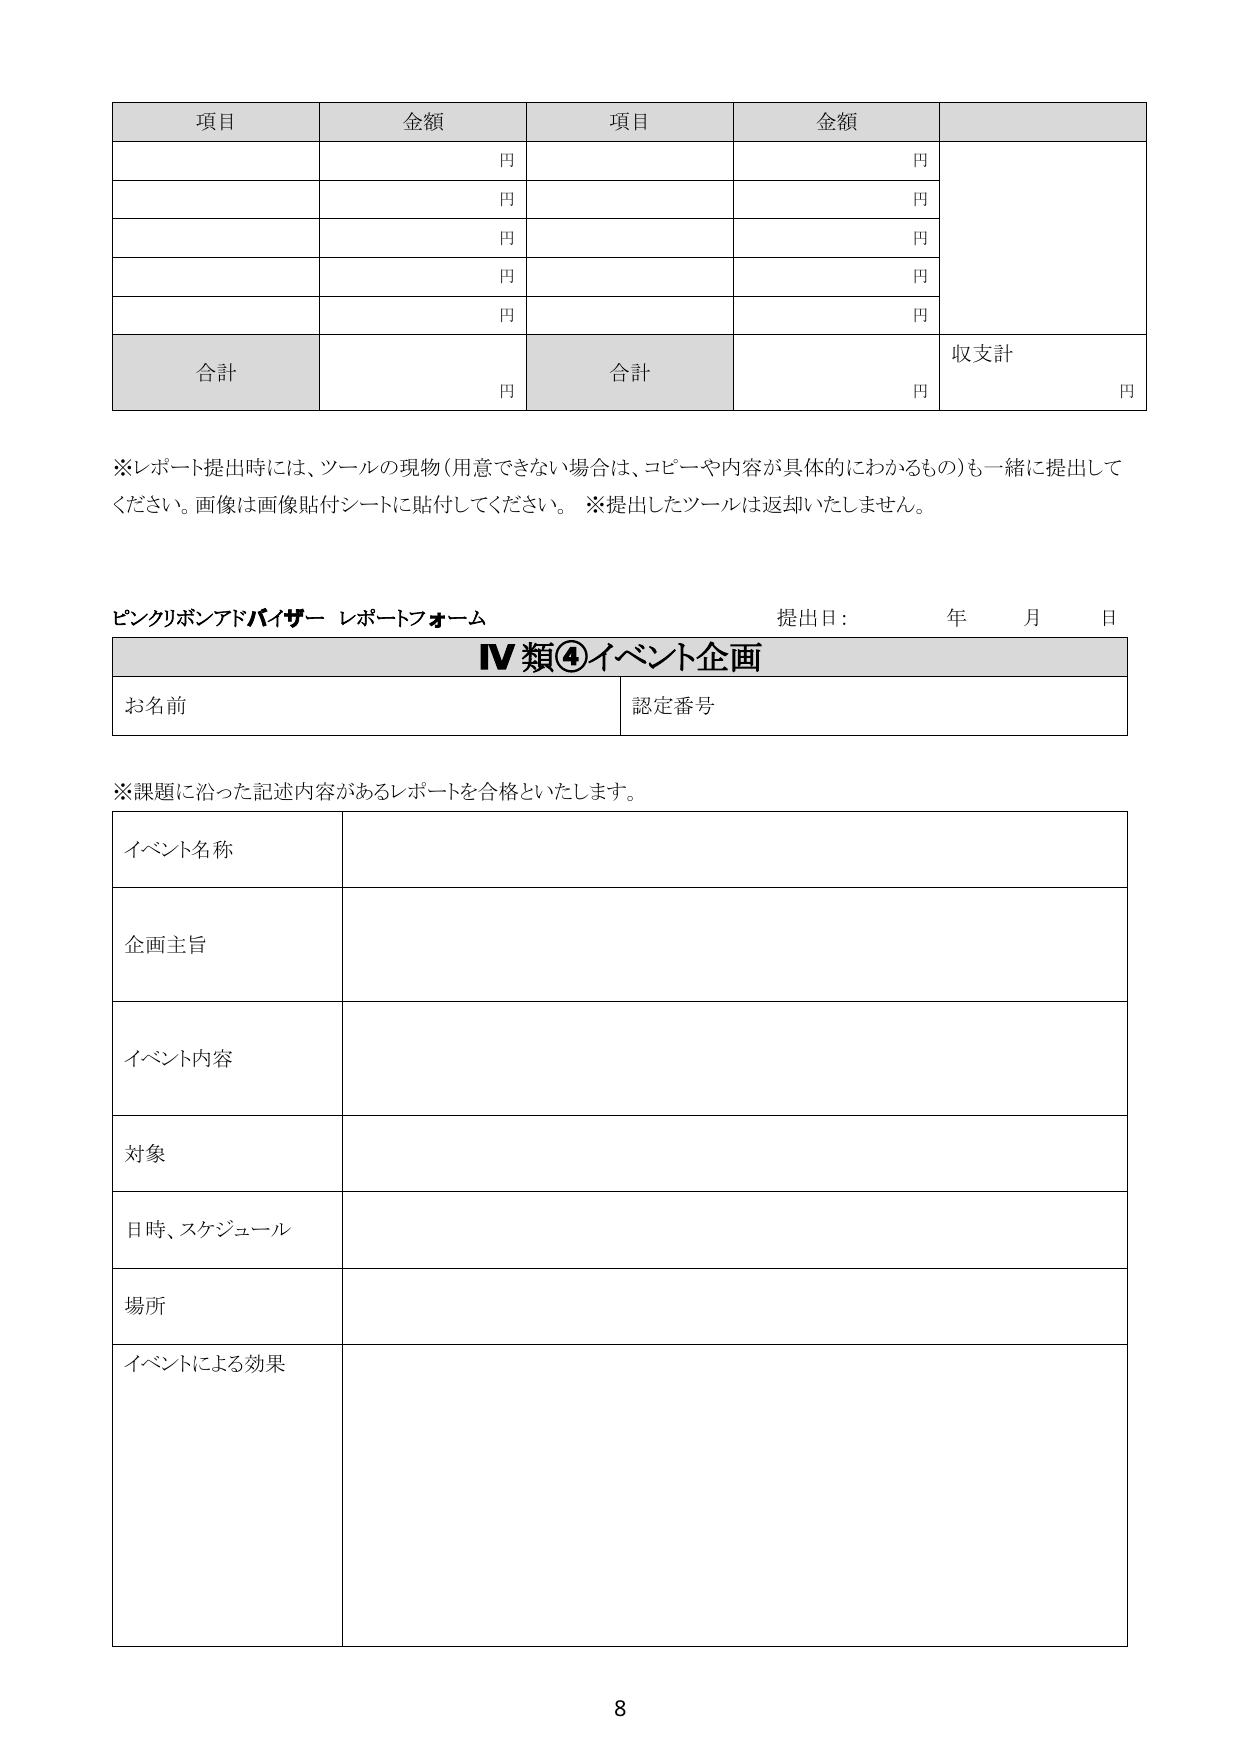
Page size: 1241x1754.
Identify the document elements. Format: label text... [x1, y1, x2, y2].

table_cell 円 [320, 258, 526, 296]
table_cell お名前 [113, 677, 620, 735]
table_cell [343, 1192, 1127, 1267]
table_cell 円 [734, 181, 939, 218]
table_cell 円 [320, 181, 526, 218]
table_cell 項目 [527, 103, 733, 141]
table_cell [113, 219, 319, 257]
table_cell [527, 142, 733, 179]
text ピンクリボンアドバイザー レポートフォーム 提出日： 年 月 日 [112, 599, 1128, 637]
table_cell 円 [734, 142, 939, 179]
table_cell 円 [734, 258, 939, 296]
table_cell [113, 297, 319, 334]
table_cell 場所 [113, 1269, 342, 1344]
table_cell [343, 1116, 1127, 1191]
table_cell 認定番号 [621, 677, 1127, 735]
table_cell 円 [734, 219, 939, 257]
table_cell 企画主旨 [113, 888, 342, 1001]
table_cell 円 [734, 335, 939, 410]
table_cell 円 [320, 142, 526, 179]
table_cell 項目 [113, 103, 319, 141]
table_cell 金額 [734, 103, 939, 141]
table_header Ⅳ類④イベント企画 [113, 638, 1127, 676]
table_header 備考 [940, 103, 1146, 141]
table_cell 収支計 円 [940, 335, 1146, 410]
table_cell 円 [734, 297, 939, 334]
table_cell [343, 1002, 1127, 1115]
table_cell [527, 181, 733, 218]
table_cell 円 [320, 335, 526, 410]
table_cell 日時、スケジュール [113, 1192, 342, 1267]
text ※課題に沿った記述内容があるレポートを合格といたします。 [112, 773, 1128, 811]
table_cell イベントによる効果 [113, 1345, 342, 1646]
table_cell [527, 297, 733, 334]
table_cell [343, 888, 1127, 1001]
table_cell 金額 [320, 103, 526, 141]
table_cell 合計 [113, 335, 319, 410]
text ※レポート提出時には、ツールの現物（用意できない場合は、コピーや内容が具体的にわかるもの）も一緒に提出してください。画像は画像貼付シートに貼付してください。 ※提出したツールは返却いたしません。 [112, 449, 1128, 524]
table_cell [343, 1345, 1127, 1646]
table_cell 円 [320, 219, 526, 257]
table_cell [113, 142, 319, 179]
table_header イベント名称 [113, 812, 342, 887]
table_cell 合計 [527, 335, 733, 410]
table_cell [527, 258, 733, 296]
table_cell [527, 219, 733, 257]
table_header [343, 812, 1127, 887]
table_cell 対象 [113, 1116, 342, 1191]
table_cell [940, 142, 1146, 334]
table_cell [113, 181, 319, 218]
table_cell 円 [320, 297, 526, 334]
table_cell [113, 258, 319, 296]
table_cell イベント内容 [113, 1002, 342, 1115]
table_cell [343, 1269, 1127, 1344]
